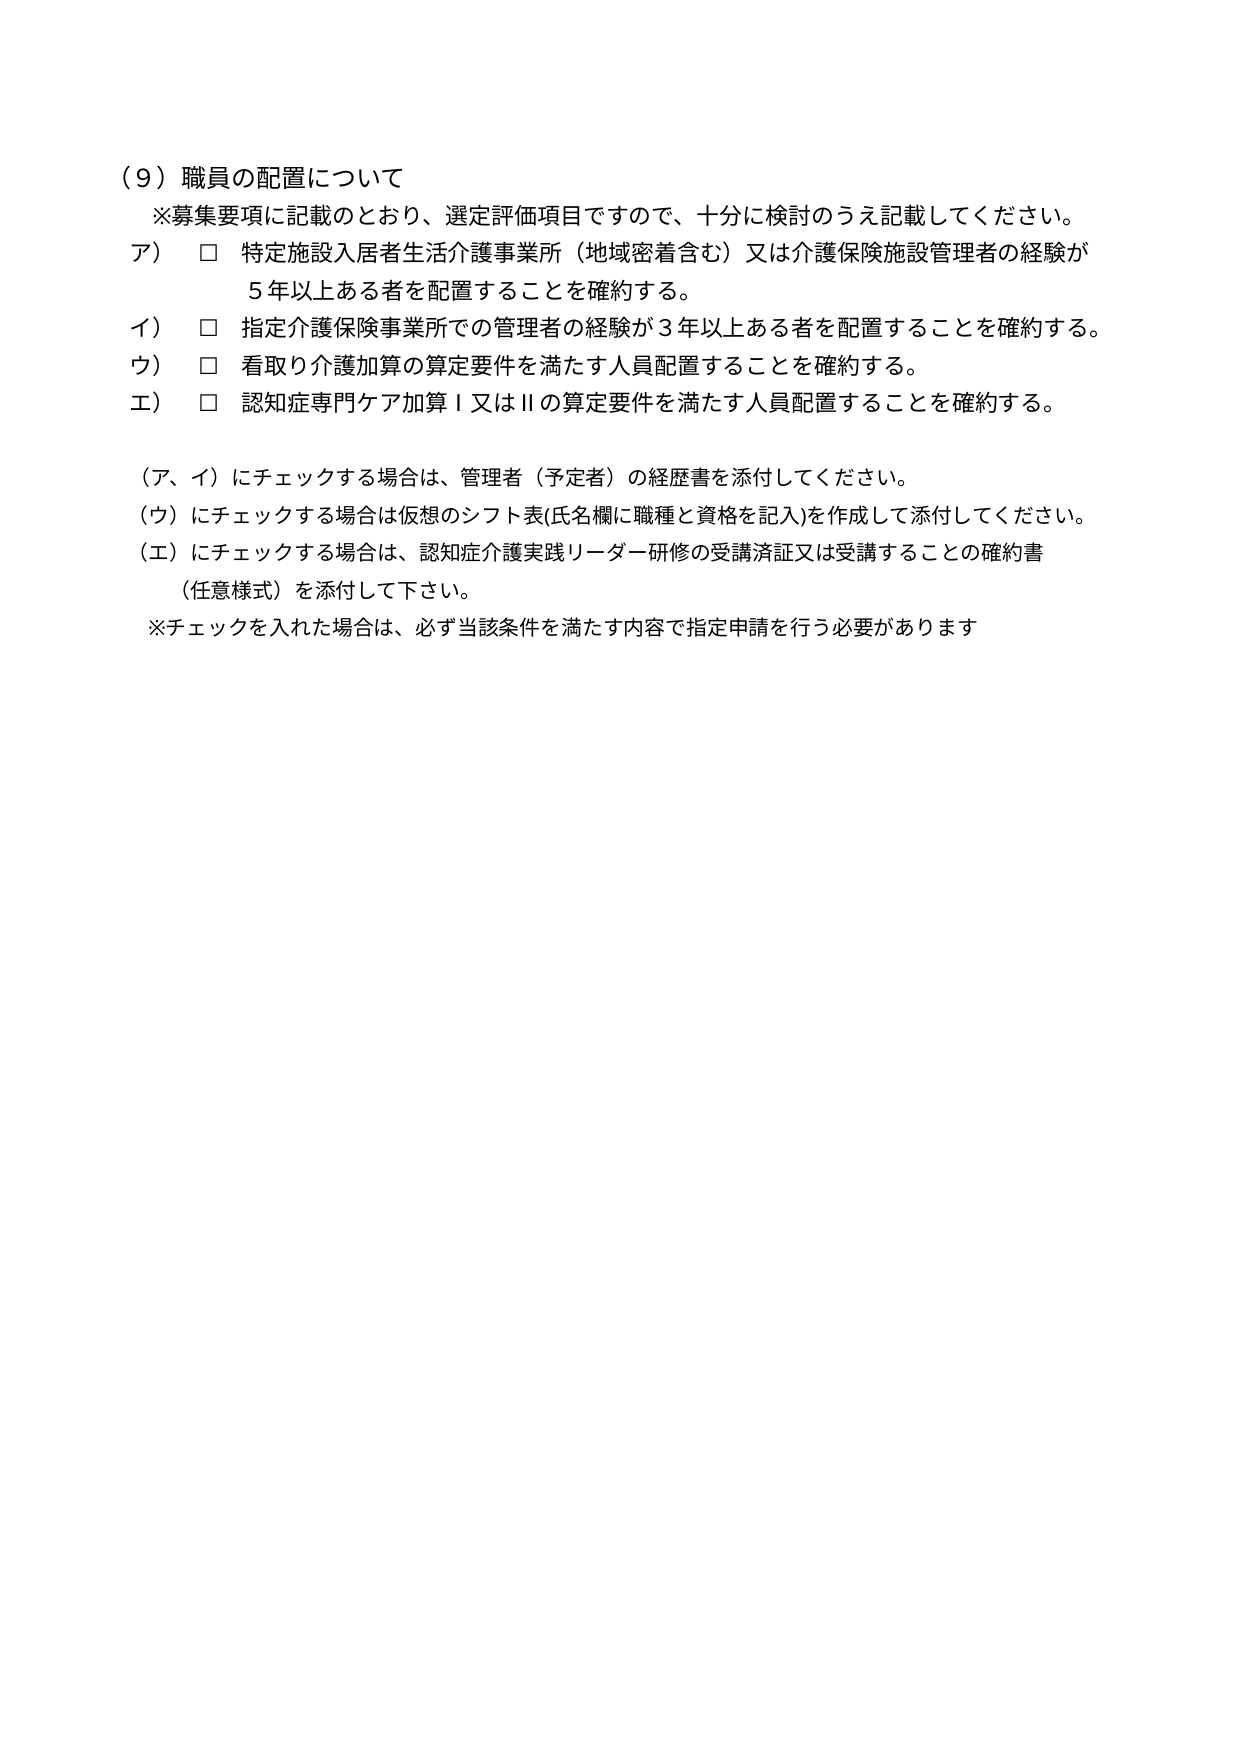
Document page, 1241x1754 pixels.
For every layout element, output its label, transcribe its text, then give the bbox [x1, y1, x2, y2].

text ア） 特定施設入居者生活介護事業所（地域密着含む）又は介護保険施設管理者の経験が ５年以上ある者を配置することを確約する。 [106, 233, 1134, 308]
text ウ） 看取り介護加算の算定要件を満たす人員配置することを確約する。 [106, 346, 1134, 383]
text ※募集要項に記載のとおり、選定評価項目ですので、十分に検討のうえ記載してください。 [106, 196, 1134, 233]
text （エ）にチェックする場合は、認知症介護実践リーダー研修の受講済証又は受講することの確約書 [106, 533, 1134, 571]
text ※チェックを入れた場合は、必ず当該条件を満たす内容で指定申請を行う必要があります [106, 608, 1134, 646]
text （任意様式）を添付して下さい。 [106, 571, 1134, 608]
text イ） 指定介護保険事業所での管理者の経験が３年以上ある者を配置することを確約する。 [106, 308, 1134, 346]
text （９）職員の配置について [106, 158, 1134, 196]
text エ） 認知症専門ケア加算Ⅰ又はⅡの算定要件を満たす人員配置することを確約する。 [106, 383, 1134, 421]
text （ア、イ）にチェックする場合は、管理者（予定者）の経歴書を添付してください。 [106, 458, 1134, 496]
text （ウ）にチェックする場合は仮想のシフト表(氏名欄に職種と資格を記入)を作成して添付してください。 [106, 496, 1134, 533]
